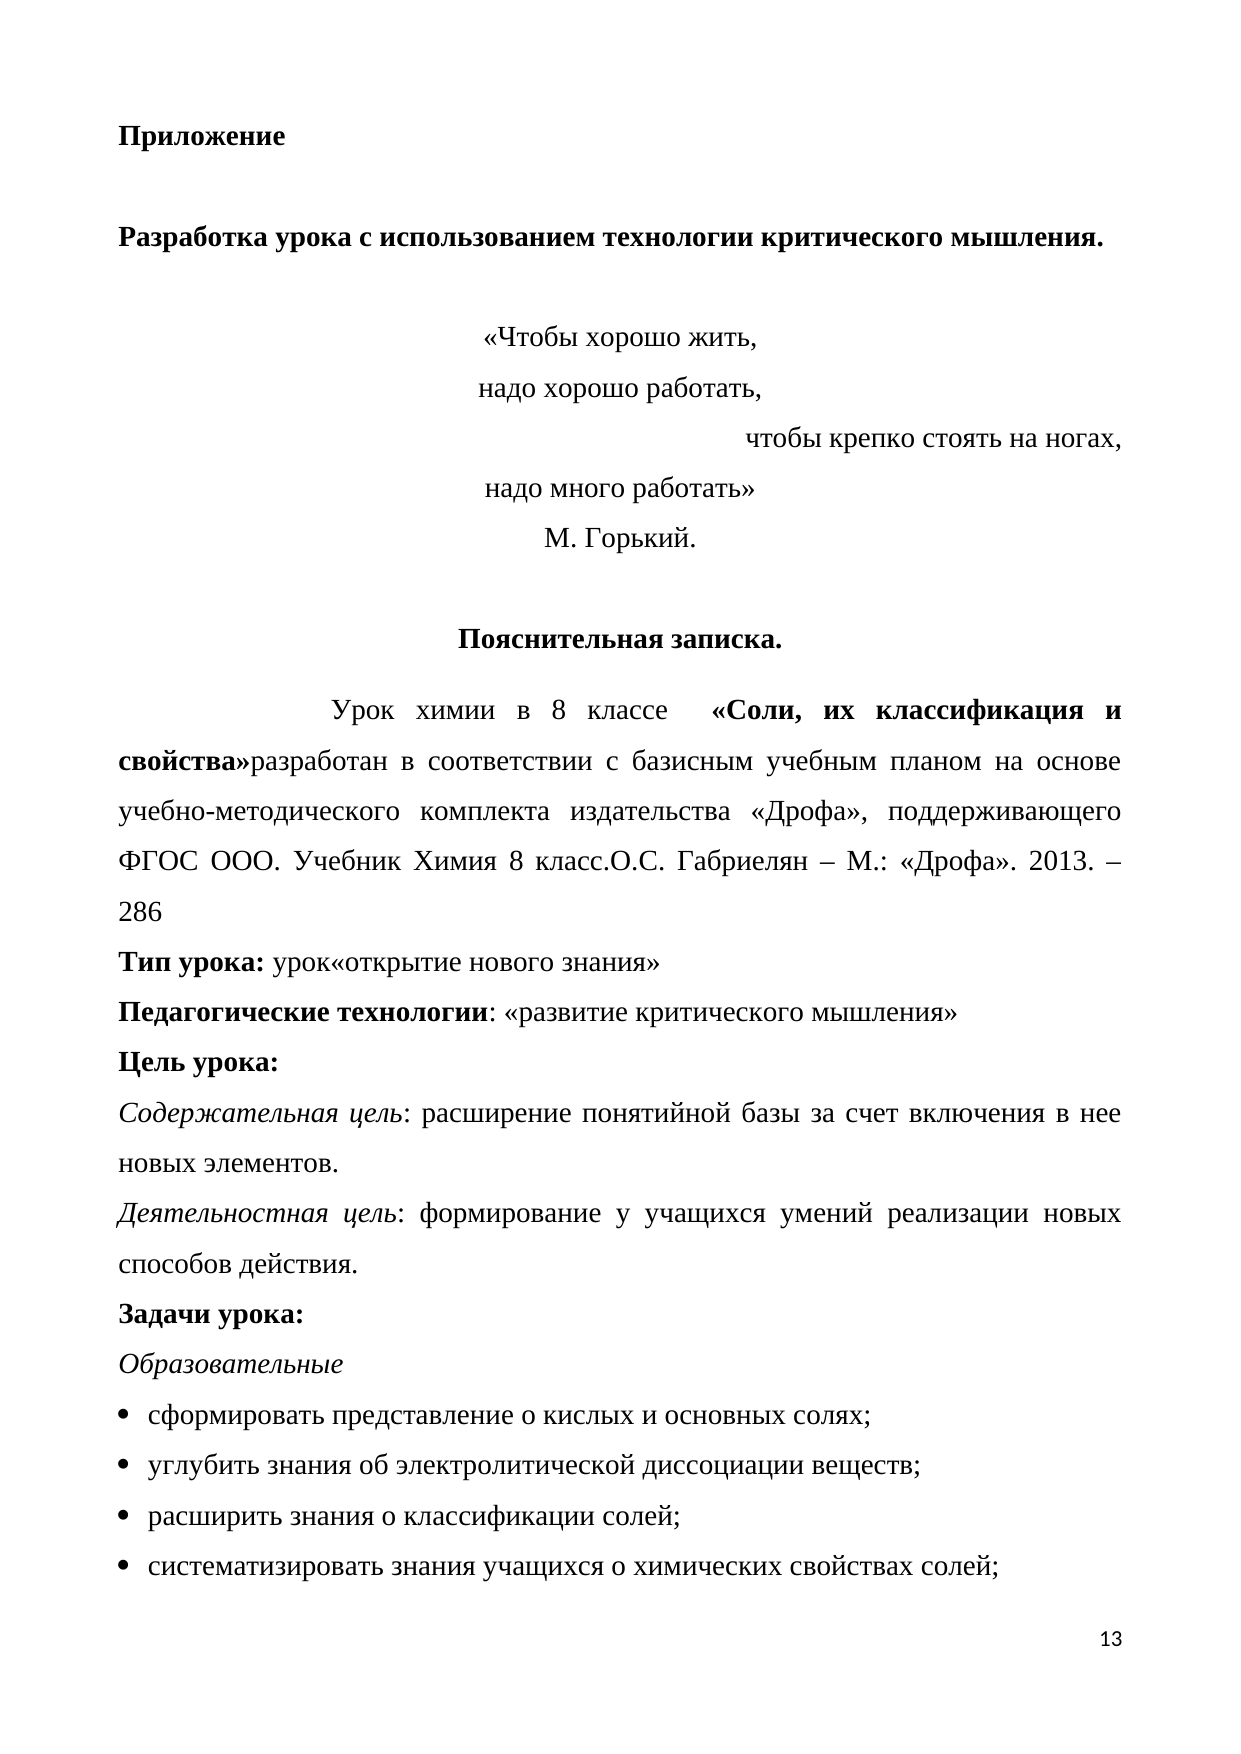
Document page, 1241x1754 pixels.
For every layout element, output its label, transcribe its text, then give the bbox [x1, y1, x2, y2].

text Образовательные [118, 1346, 1122, 1380]
text чтобы крепко стоять на ногах, [118, 420, 1122, 453]
text Приложение [118, 118, 1122, 152]
list Урок химии в 8 классе «Соли, их классификация и свойства»разработан в соответствии с базисным учебным планом на основе учебно-методического комплекта издательства «Дрофа», поддерживающего ФГОС ООО. Учебник Химия 8 класс.О.С. Габриелян – М.: «Дрофа». 2013. – 286 [118, 692, 1122, 927]
list Пояснительная записка. [118, 621, 1122, 655]
text надо хорошо работать, [118, 370, 1122, 403]
list углубить знания об электролитической диссоциации веществ; [118, 1447, 1122, 1481]
text Педагогические технологии: «развитие критического мышления» [118, 994, 1122, 1028]
list Тип урока: урок«открытие нового знания» [118, 944, 1122, 977]
list расширить знания о классификации солей; [118, 1498, 1122, 1531]
text М. Горький. [118, 521, 1122, 554]
list систематизировать знания учащихся о химических свойствах солей; [118, 1548, 1122, 1582]
text «Чтобы хорошо жить, [118, 319, 1122, 353]
text Содержательная цель: расширение понятийной базы за счет включения в нее новых элементов. [118, 1095, 1122, 1179]
text Цель урока: [118, 1044, 1122, 1078]
text Задачи урока: [118, 1296, 1122, 1330]
text надо много работать» [118, 470, 1122, 504]
list сформировать представление о кислых и основных солях; [118, 1397, 1122, 1430]
text Деятельностная цель: формирование у учащихся умений реализации новых способов действия. [118, 1196, 1122, 1279]
text Разработка урока с использованием технологии критического мышления. [118, 219, 1122, 252]
